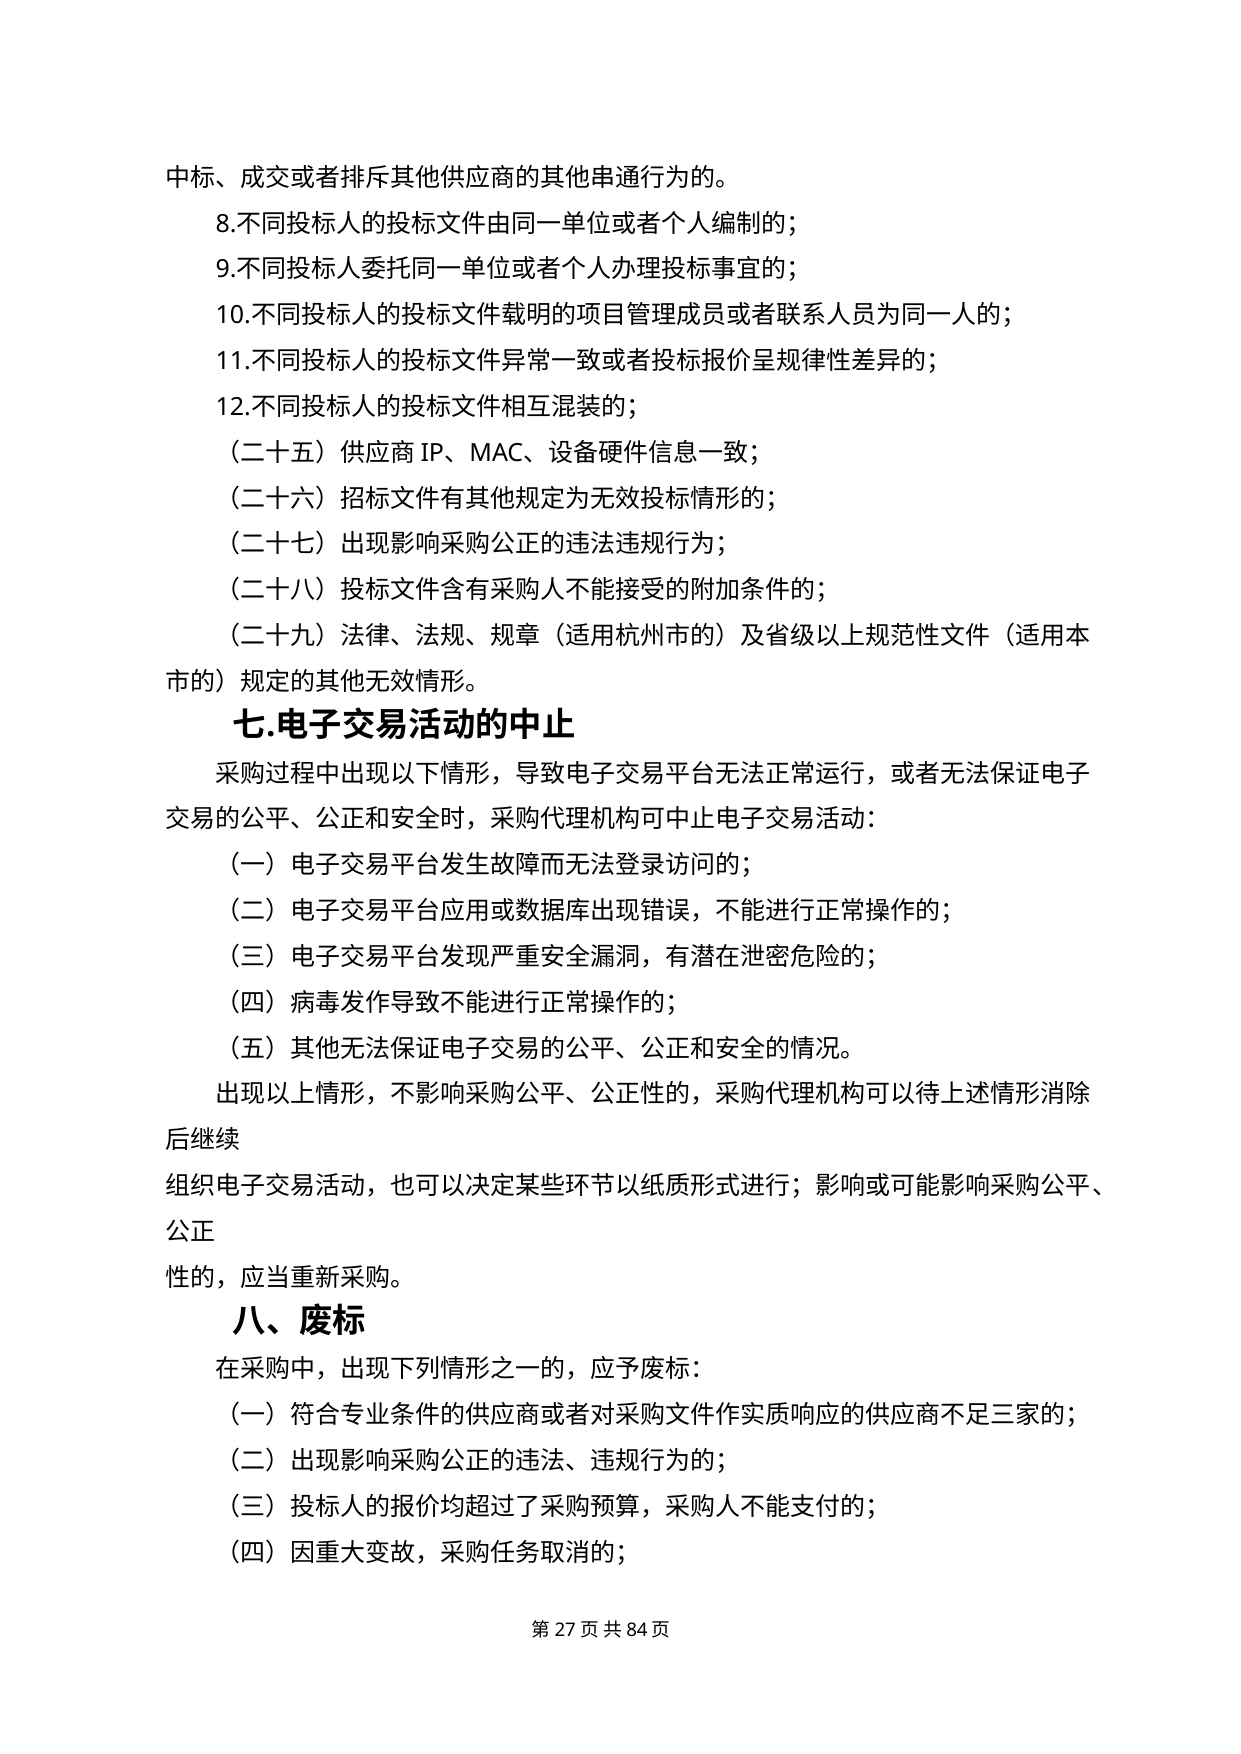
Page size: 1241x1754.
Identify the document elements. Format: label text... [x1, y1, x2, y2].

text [165, 149, 1092, 195]
text 9.不同投标人委托同一单位或者个人办理投标事宜的； [165, 241, 1092, 287]
subtitle 八、废标 [165, 1295, 1092, 1341]
text （二）电子交易平台应用或数据库出现错误，不能进行正常操作的； [165, 883, 1092, 929]
text 11.不同投标人的投标文件异常一致或者投标报价呈规律性差异的； [165, 333, 1092, 379]
text （三）投标人的报价均超过了采购预算，采购人不能支付的； [165, 1479, 1092, 1524]
subtitle 组织电子交易活动，也可以决定某些环节以纸质形式进行；影响或可能影响采购公平、公正 [165, 1158, 1092, 1249]
text （四）因重大变故，采购任务取消的； [165, 1524, 1092, 1570]
subtitle 出现以上情形，不影响采购公平、公正性的，采购代理机构可以待上述情形消除后继续 [165, 1066, 1092, 1158]
text 12.不同投标人的投标文件相互混装的； [165, 379, 1092, 424]
text 10.不同投标人的投标文件载明的项目管理成员或者联系人员为同一人的； [165, 287, 1092, 333]
text （四）病毒发作导致不能进行正常操作的； [165, 974, 1092, 1020]
text （二十九）法律、法规、规章（适用杭州市的）及省级以上规范性文件（适用本市的）规定的其他无效情形。 [165, 608, 1092, 699]
text （五）其他无法保证电子交易的公平、公正和安全的情况。 [165, 1020, 1092, 1066]
text （二十八）投标文件含有采购人不能接受的附加条件的； [165, 562, 1092, 608]
text （一）符合专业条件的供应商或者对采购文件作实质响应的供应商不足三家的； [165, 1387, 1092, 1433]
subtitle 性的，应当重新采购。 [165, 1249, 1092, 1295]
text 七.电子交易活动的中止 [165, 699, 1092, 745]
text （二十七）出现影响采购公正的违法违规行为； [165, 516, 1092, 562]
text （二十六）招标文件有其他规定为无效投标情形的； [165, 470, 1092, 516]
text 采购过程中出现以下情形，导致电子交易平台无法正常运行，或者无法保证电子交易的公平、公正和安全时，采购代理机构可中止电子交易活动： [165, 745, 1092, 837]
text （二十五）供应商IP、MAC、设备硬件信息一致； [165, 424, 1092, 470]
text （三）电子交易平台发现严重安全漏洞，有潜在泄密危险的； [165, 929, 1092, 974]
text 在采购中，出现下列情形之一的，应予废标： [165, 1341, 1092, 1387]
text （二）出现影响采购公正的违法、违规行为的； [165, 1433, 1092, 1479]
text 8.不同投标人的投标文件由同一单位或者个人编制的； [165, 195, 1092, 241]
text （一）电子交易平台发生故障而无法登录访问的； [165, 837, 1092, 883]
